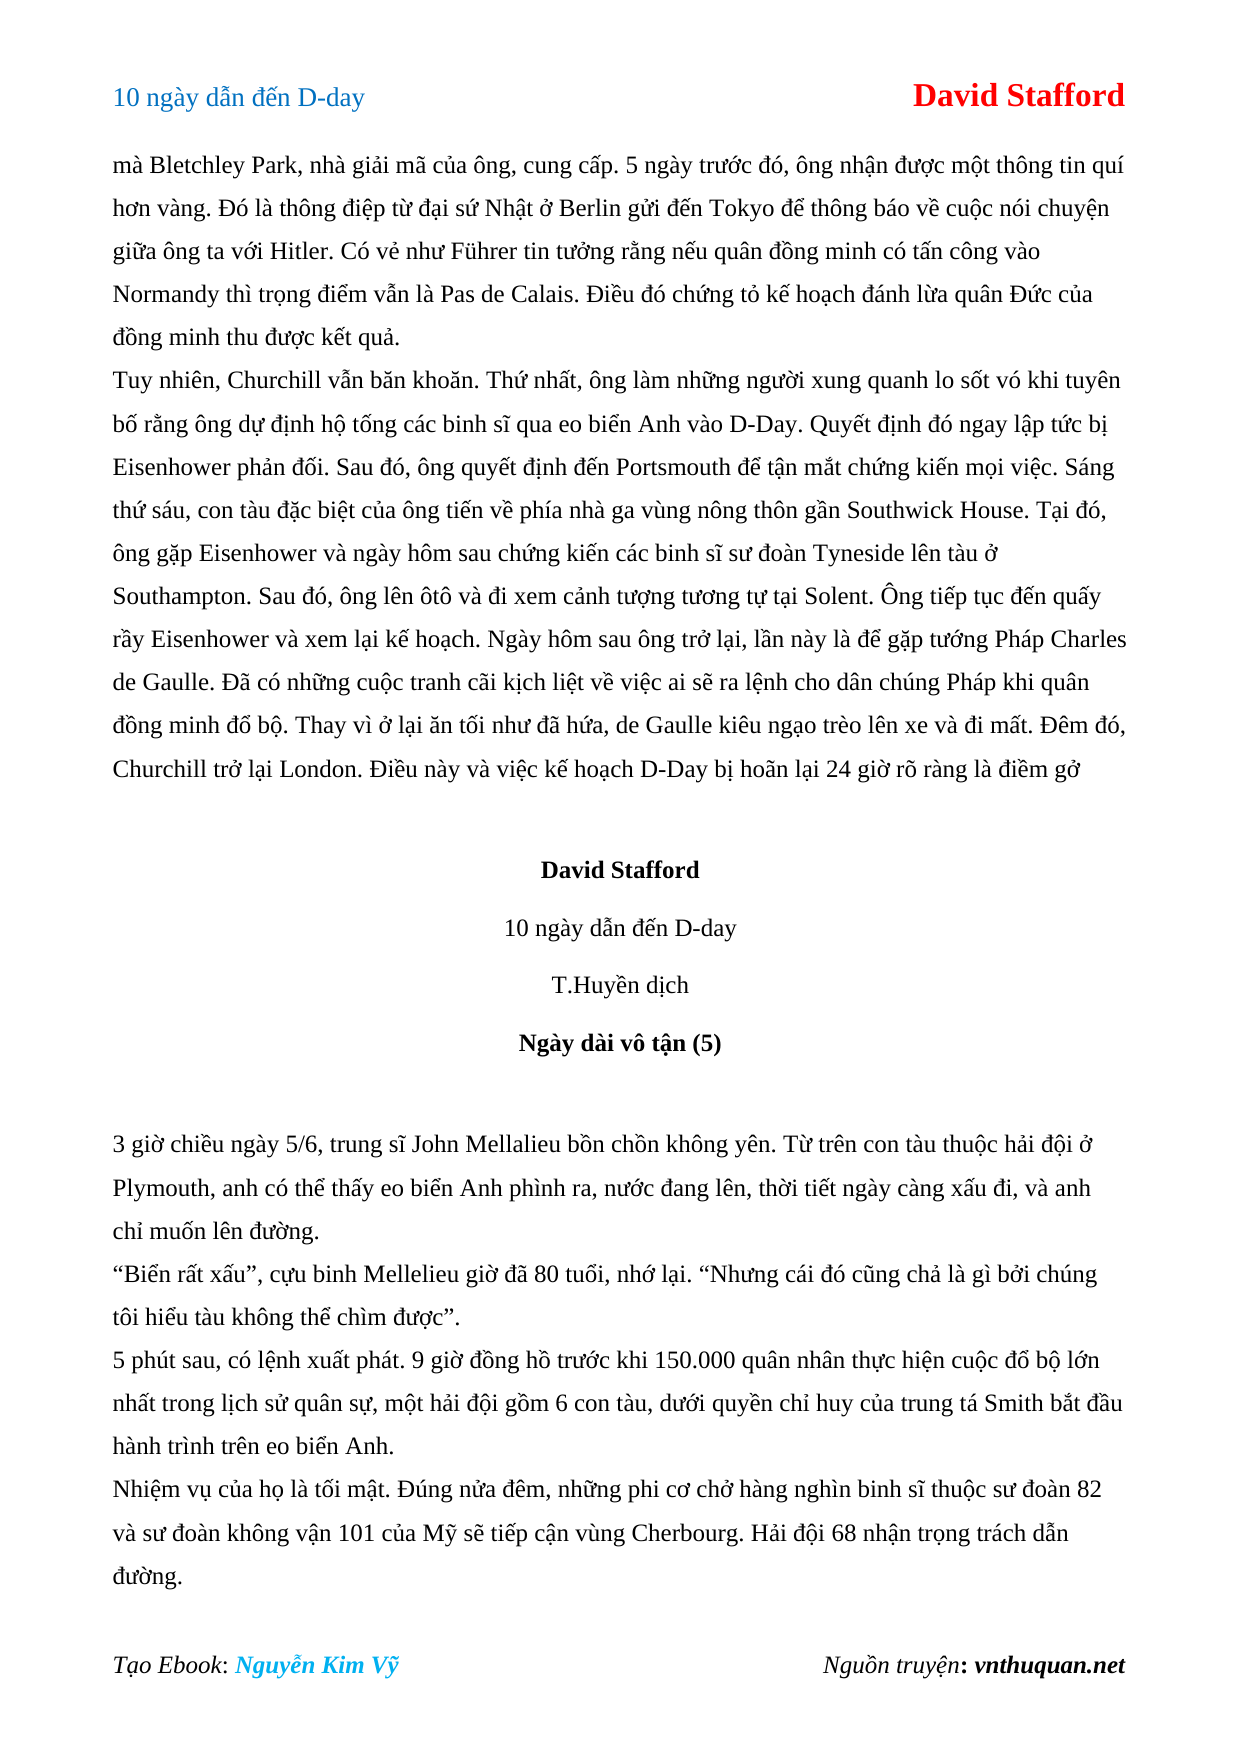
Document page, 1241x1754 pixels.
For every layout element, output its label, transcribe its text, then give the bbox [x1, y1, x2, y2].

text Ngày dài vô tận (5) [112, 1028, 1128, 1057]
text T.Huyền dịch [112, 971, 1128, 999]
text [112, 150, 1128, 782]
text David Stafford [112, 855, 1128, 883]
text 10 ngày dẫn đến D-day [112, 913, 1128, 941]
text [112, 1086, 1128, 1589]
